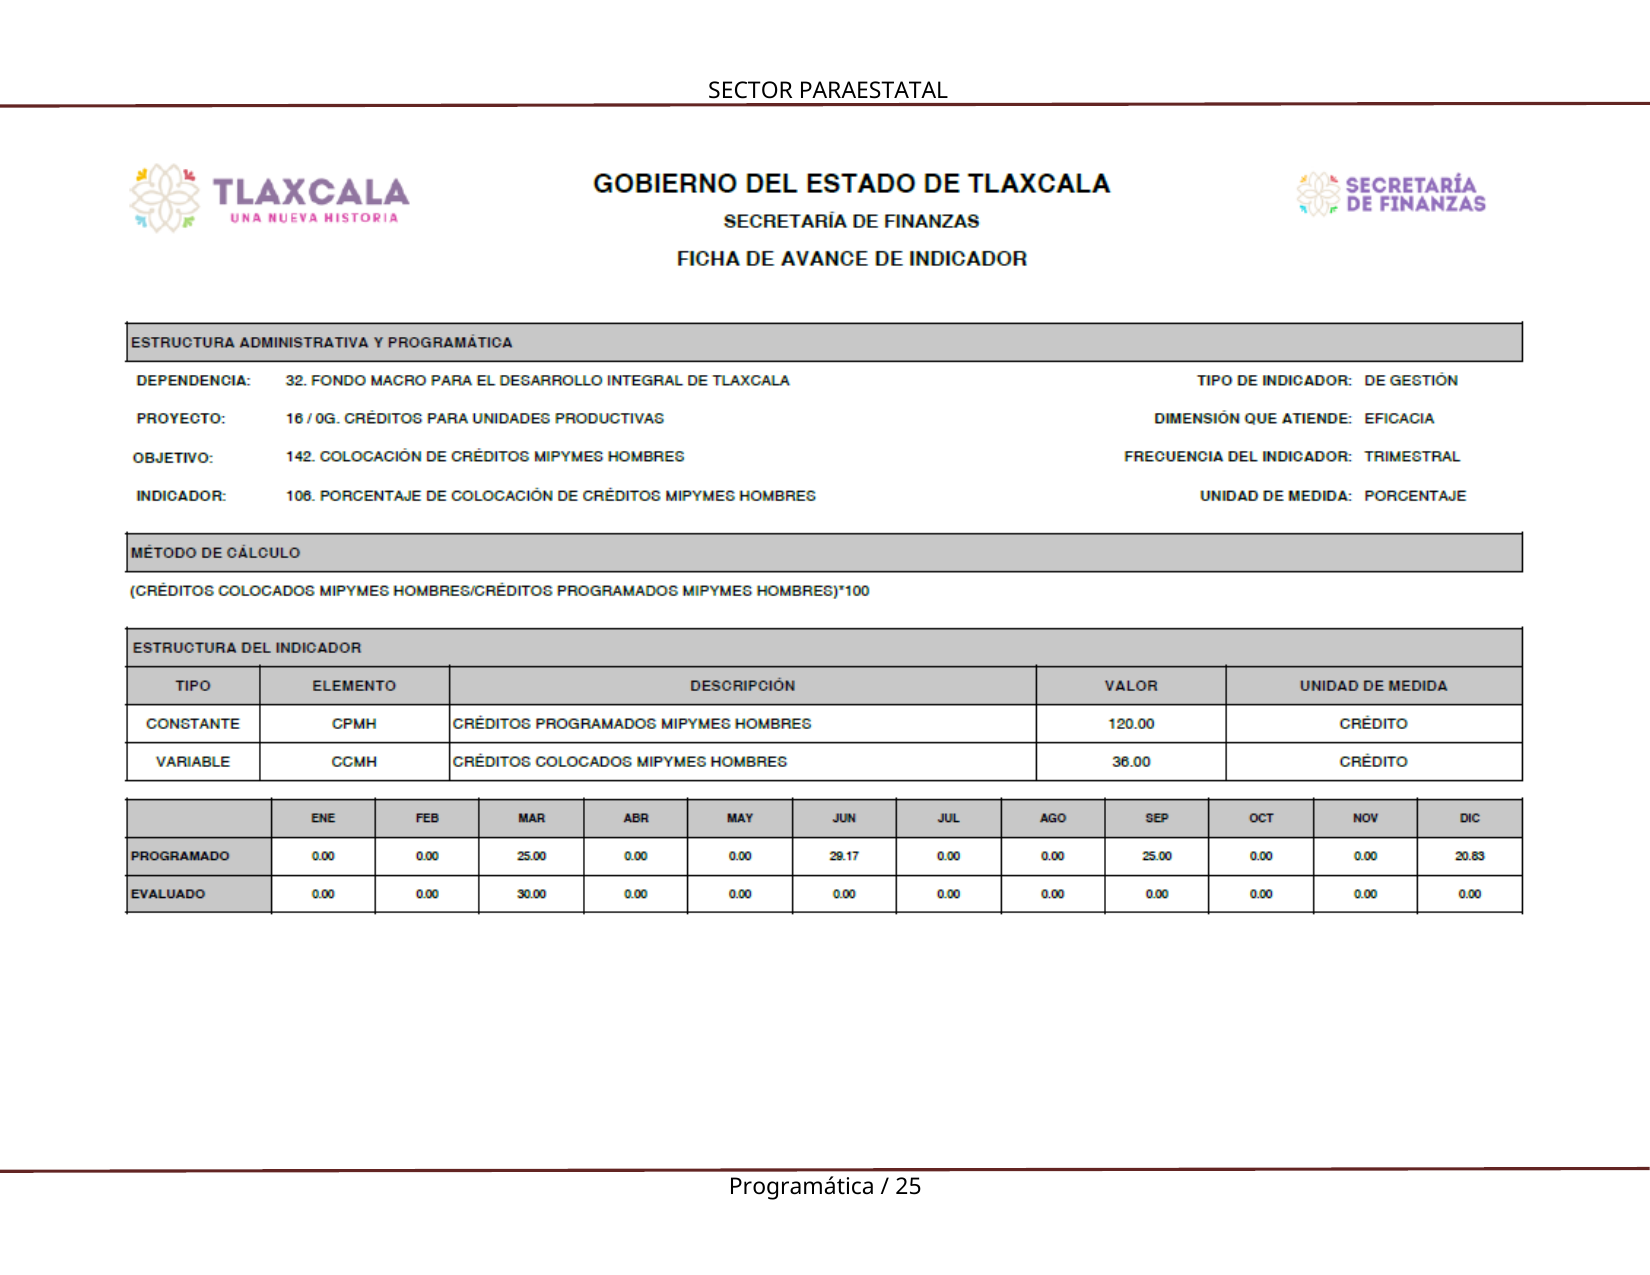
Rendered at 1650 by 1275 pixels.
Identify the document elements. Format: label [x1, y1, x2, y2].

picture [112, 150, 1538, 935]
